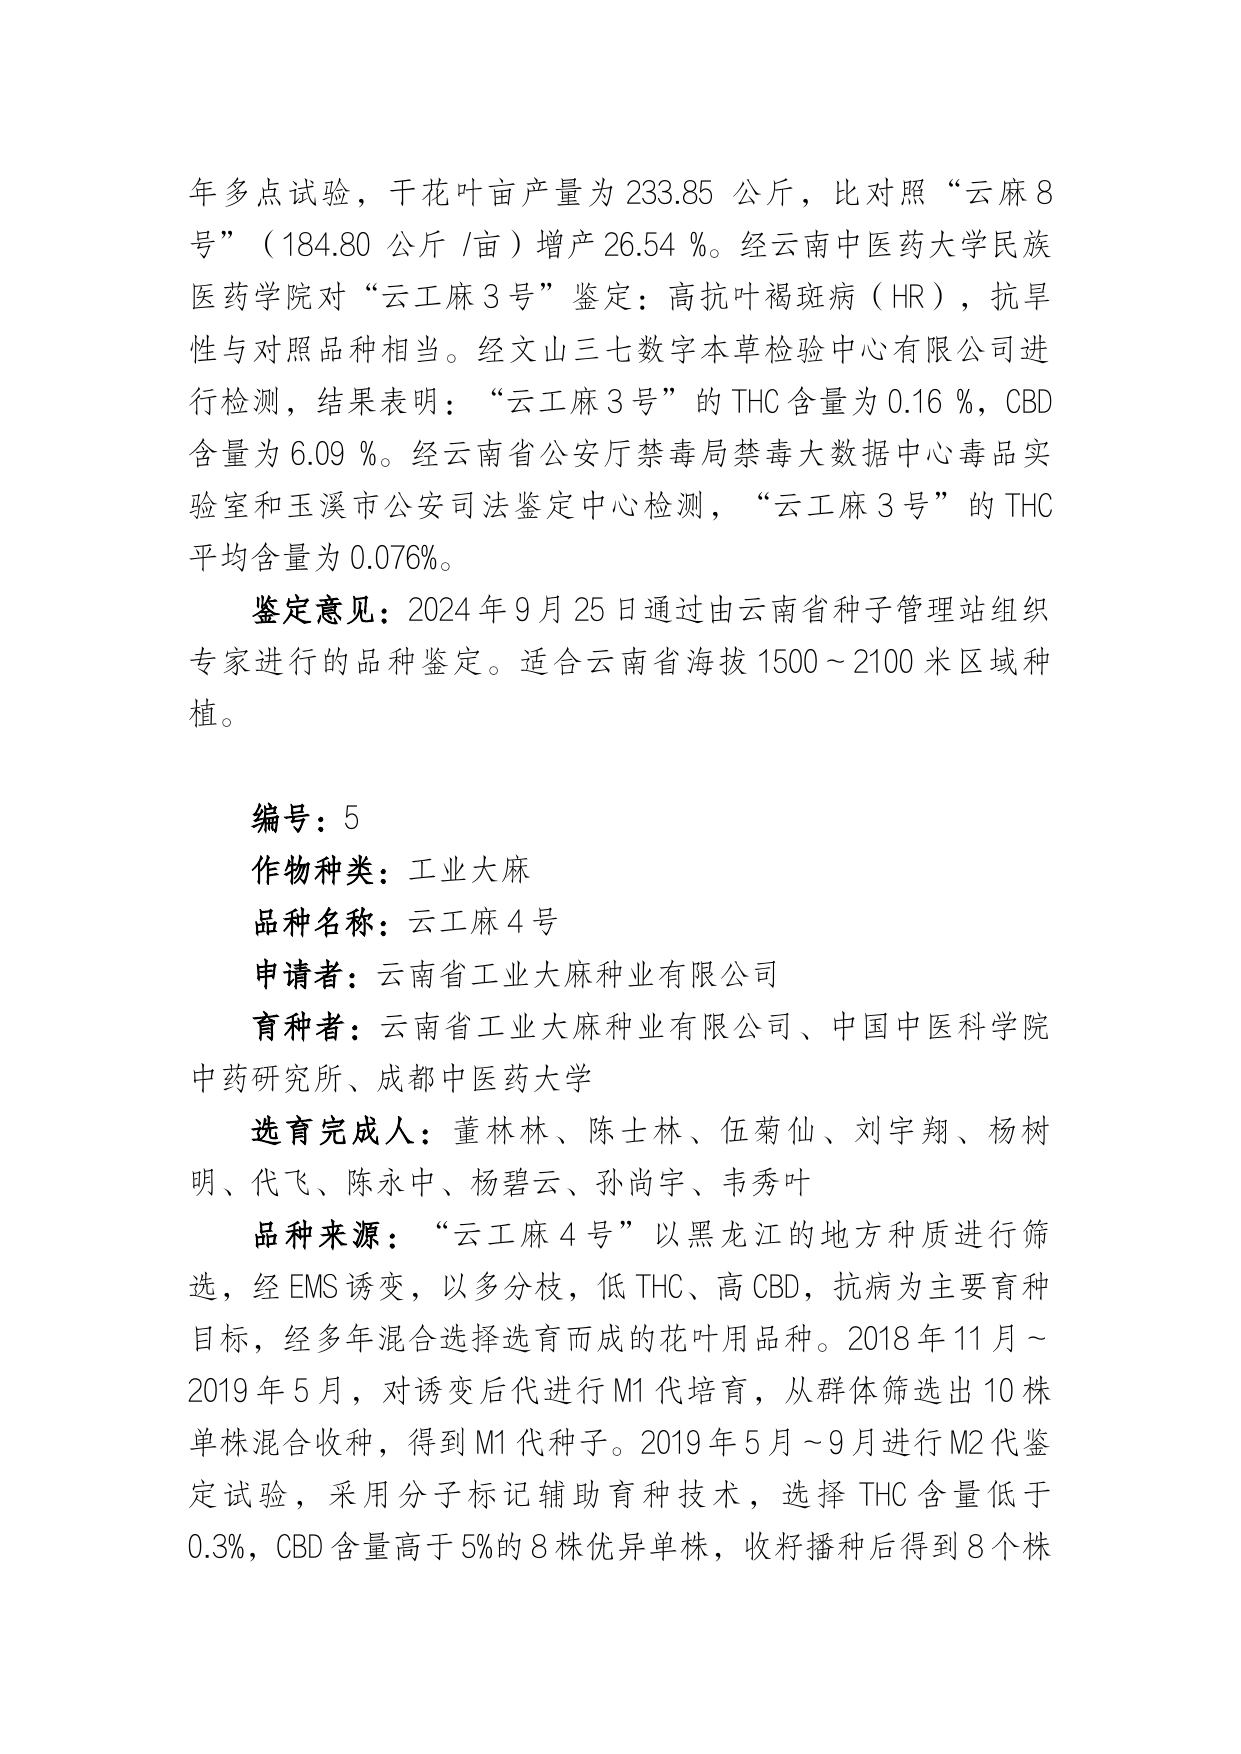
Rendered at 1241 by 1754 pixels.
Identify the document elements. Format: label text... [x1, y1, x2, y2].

text 鉴定意见：2024年9月25日通过由云南省种子管理站组织专家进行的品种鉴定。适合云南省海拔1500～2100米区域种植。 [187, 579, 1053, 735]
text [187, 162, 1053, 579]
text 作物种类：工业大麻 [187, 839, 1053, 891]
text 品种名称：云工麻4号 [187, 891, 1053, 943]
text 选育完成人：董林林、陈士林、伍菊仙、刘宇翔、杨树明、代飞、陈永中、杨碧云、孙尚宇、韦秀叶 [187, 1099, 1053, 1204]
text 育种者：云南省工业大麻种业有限公司、中国中医科学院中药研究所、成都中医药大学 [187, 995, 1053, 1099]
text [187, 1204, 1053, 1568]
text 申请者：云南省工业大麻种业有限公司 [187, 943, 1053, 995]
text 编号：5 [187, 787, 1053, 839]
